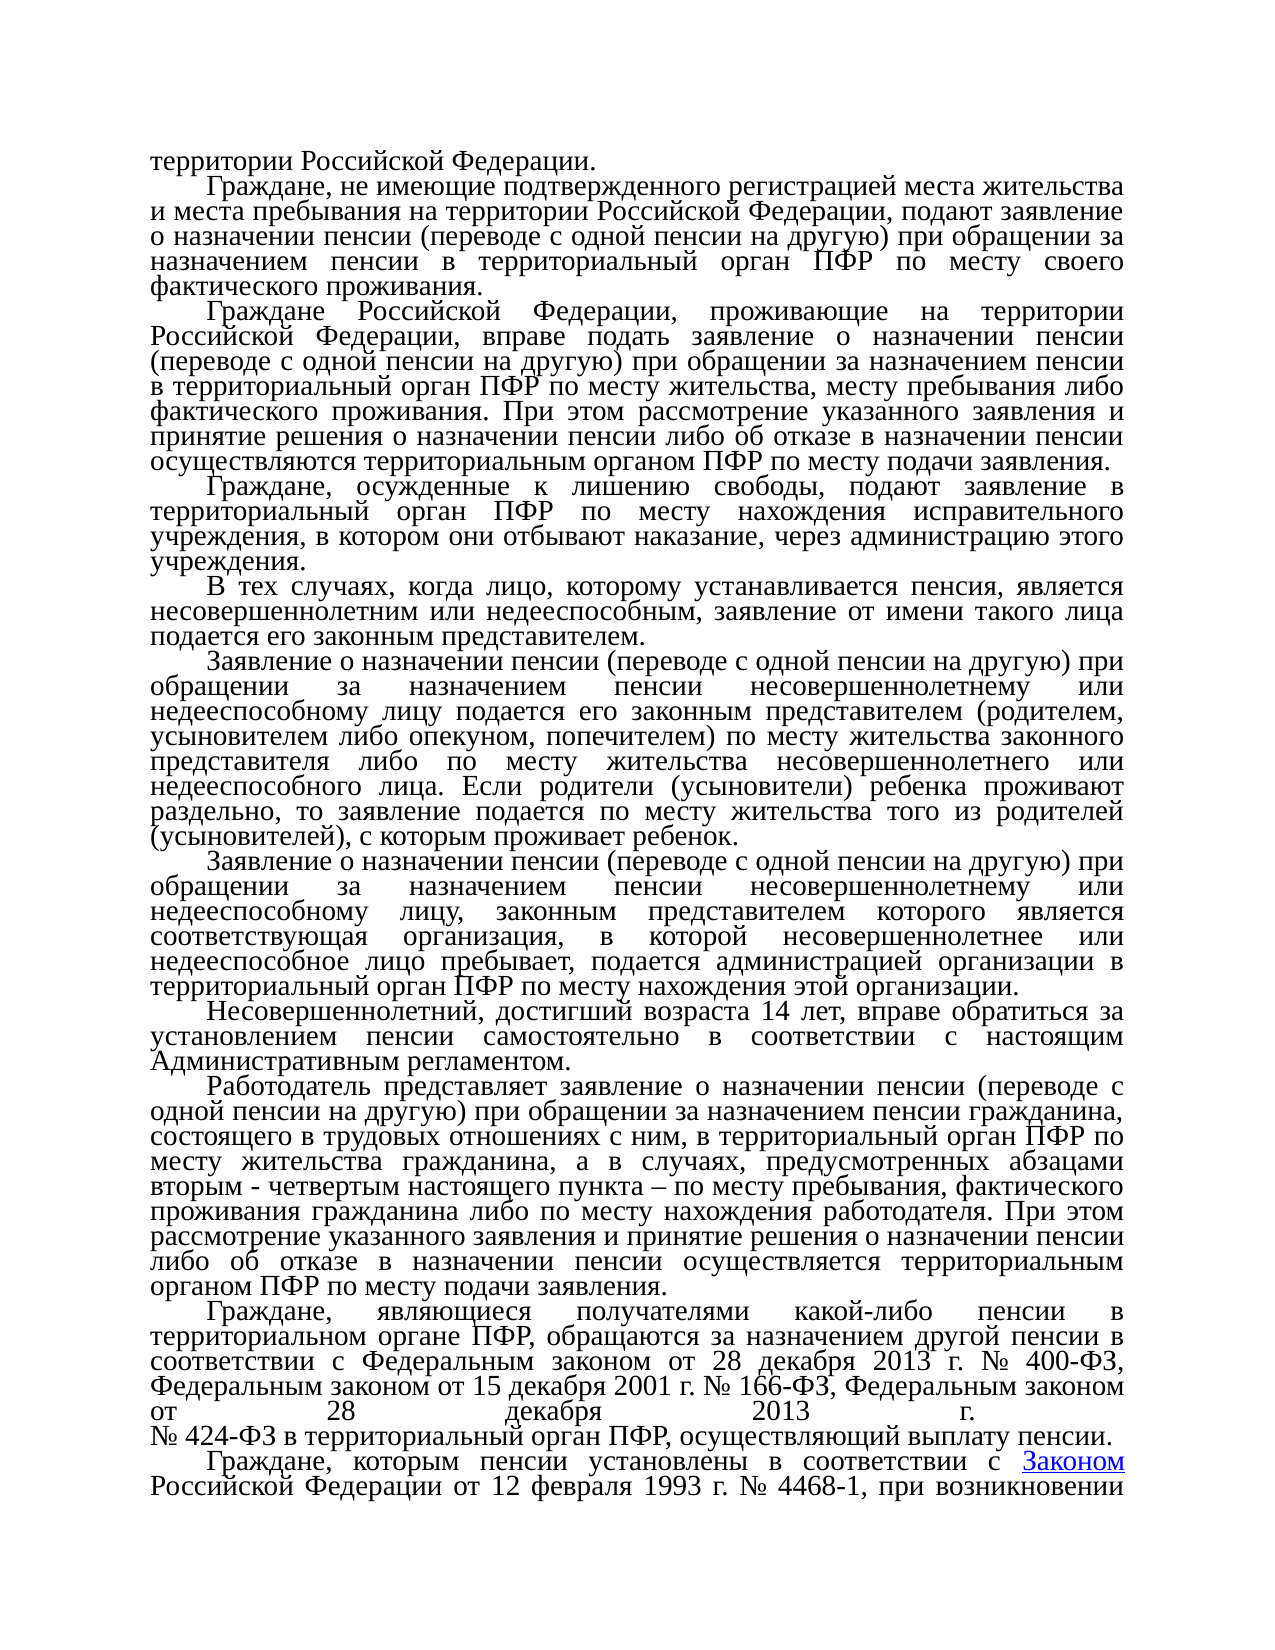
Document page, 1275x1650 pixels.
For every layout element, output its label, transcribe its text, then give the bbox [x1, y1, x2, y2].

text Работодатель представляет заявление о назначении пенсии (переводе с одной пенсии на другую) при обращении за назначением пенсии гражданина, состоящего в трудовых отношениях с ним, в территориальный орган ПФР по месту жительства гражданина, а в случаях, предусмотренных абзацами вторым - четвертым настоящего пункта – по месту пребывания, фактического проживания гражданина либо по месту нахождения работодателя. При этом рассмотрение указанного заявления и принятие решения о назначении пенсии либо об отказе в назначении пенсии осуществляется территориальным органом ПФР по месту подачи заявления. [150, 1075, 1125, 1300]
text Несовершеннолетний, достигший возраста 14 лет, вправе обратиться за установлением пенсии самостоятельно в соответствии с настоящим Административным регламентом. [150, 1000, 1125, 1075]
text Граждане, являющиеся получателями какой-либо пенсии в территориальном органе ПФР, обращаются за назначением другой пенсии в соответствии с Федеральным законом от 28 декабря 2013 г. № 400-ФЗ, Федеральным законом от 15 декабря 2001 г. № 166-ФЗ, Федеральным законом от 28 декабря 2013 г. № 424-ФЗ в территориальный орган ПФР, осуществляющий выплату пенсии. [150, 1300, 1125, 1450]
text Граждане Российской Федерации, проживающие на территории Российской Федерации, вправе подать заявление о назначении пенсии (переводе с одной пенсии на другую) при обращении за назначением пенсии в территориальный орган ПФР по месту жительства, месту пребывания либо фактического проживания. При этом рассмотрение указанного заявления и принятие решения о назначении пенсии либо об отказе в назначении пенсии осуществляются территориальным органом ПФР по месту подачи заявления. [150, 300, 1125, 475]
text Заявление о назначении пенсии (переводе с одной пенсии на другую) при обращении за назначением пенсии несовершеннолетнему или недееспособному лицу, законным представителем которого является соответствующая организация, в которой несовершеннолетнее или недееспособное лицо пребывает, подается администрацией организации в территориальный орган ПФР по месту нахождения этой организации. [150, 850, 1125, 1000]
text В тех случаях, когда лицо, которому устанавливается пенсия, является несовершеннолетним или недееспособным, заявление от имени такого лица подается его законным представителем. [150, 575, 1125, 650]
text Граждане, осужденные к лишению свободы, подают заявление в территориальный орган ПФР по месту нахождения исправительного учреждения, в котором они отбывают наказание, через администрацию этого учреждения. [150, 475, 1125, 575]
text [150, 1450, 1125, 1500]
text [150, 150, 1125, 175]
text Граждане, не имеющие подтвержденного регистрацией места жительства и места пребывания на территории Российской Федерации, подают заявление о назначении пенсии (переводе с одной пенсии на другую) при обращении за назначением пенсии в территориальный орган ПФР по месту своего фактического проживания. [150, 175, 1125, 300]
text Заявление о назначении пенсии (переводе с одной пенсии на другую) при обращении за назначением пенсии несовершеннолетнему или недееспособному лицу подается его законным представителем (родителем, усыновителем либо опекуном, попечителем) по месту жительства законного представителя либо по месту жительства несовершеннолетнего или недееспособного лица. Если родители (усыновители) ребенка проживают раздельно, то заявление подается по месту жительства того из родителей (усыновителей), с которым проживает ребенок. [150, 650, 1125, 850]
